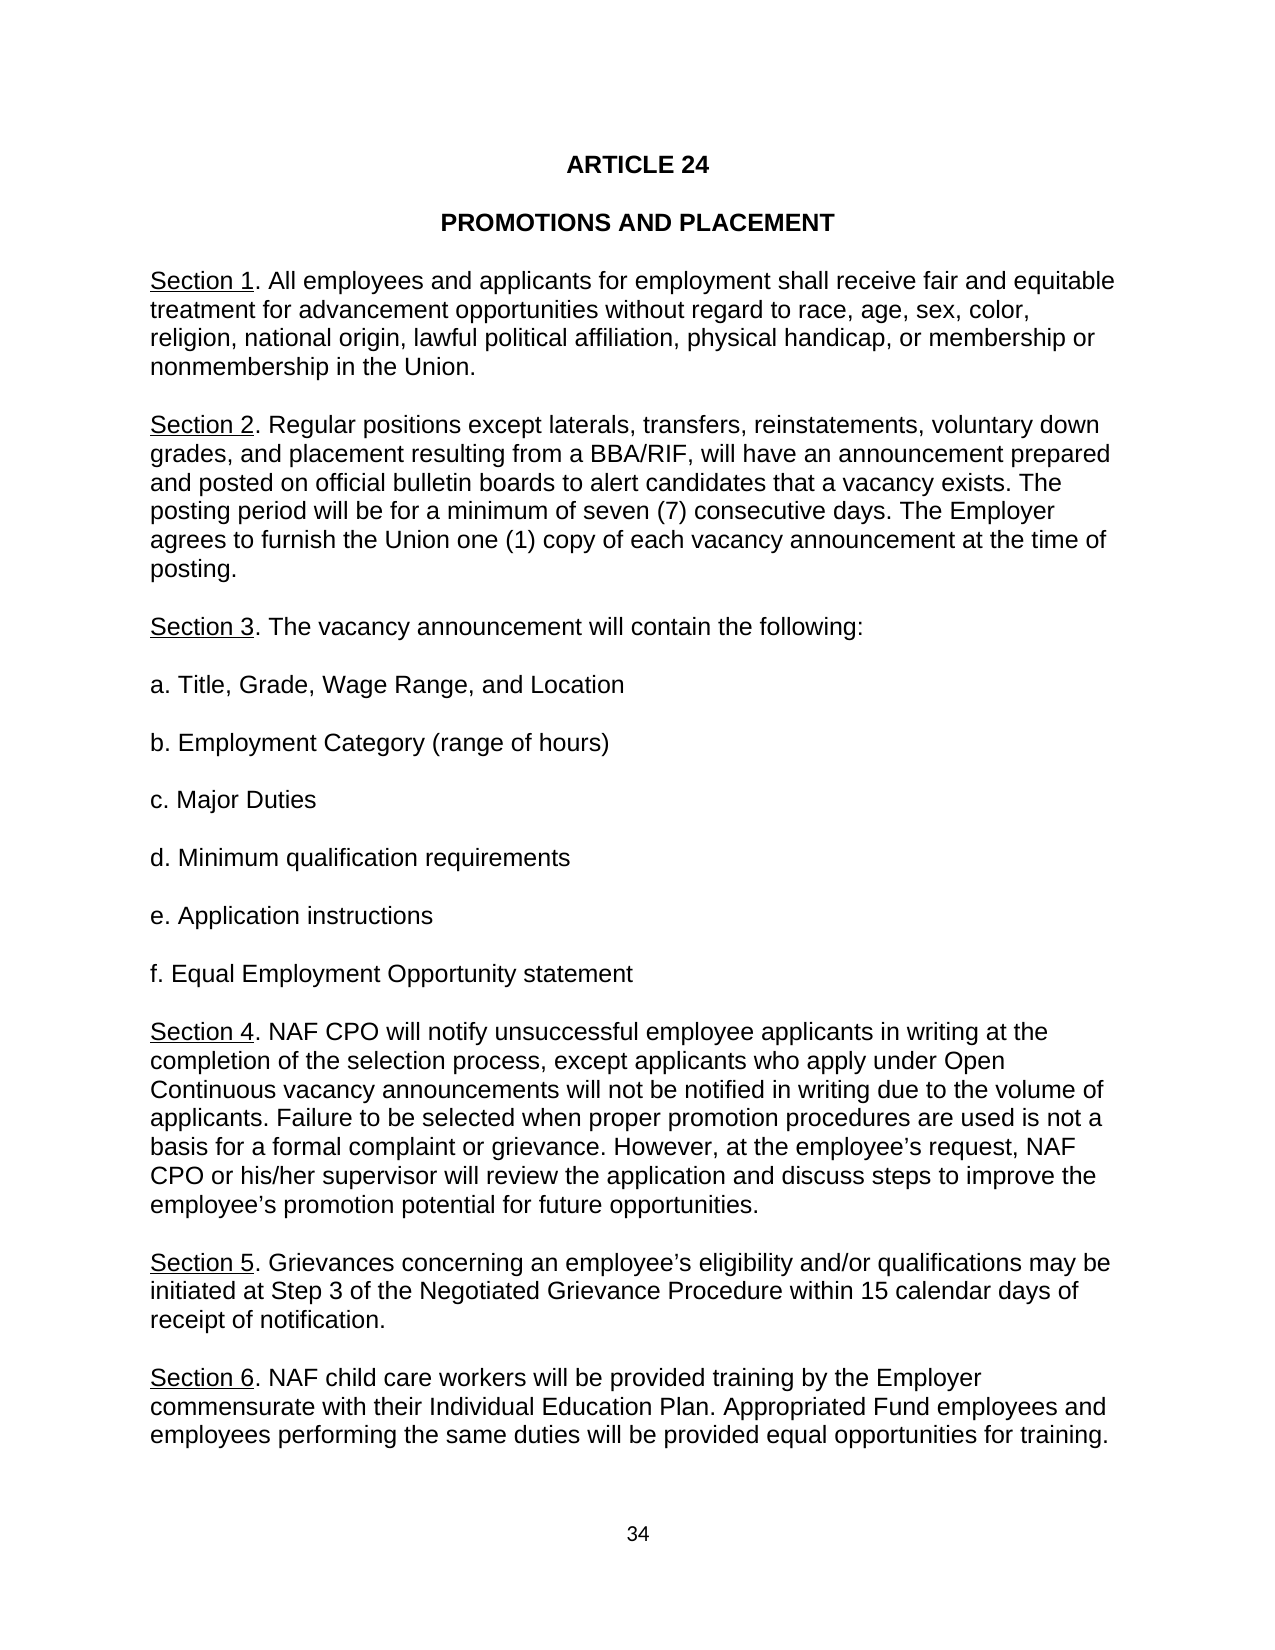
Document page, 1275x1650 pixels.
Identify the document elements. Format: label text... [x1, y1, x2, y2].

text ARTICLE 24 [150, 150, 1125, 179]
text Section 2. Regular positions except laterals, transfers, reinstatements, voluntary down grades, and placement resulting from a BBA/RIF, will have an announcement prepared and posted on official bulletin boards to alert candidates that a vacancy exists. The posting period will be for a minimum of seven (7) consecutive days. The Employer agrees to furnish the Union one (1) copy of each vacancy announcement at the time of posting. [150, 410, 1125, 582]
text d. Minimum qualification requirements [150, 843, 1125, 872]
text Section 4. NAF CPO will notify unsuccessful employee applicants in writing at the completion of the selection process, except applicants who apply under Open Continuous vacancy announcements will not be notified in writing due to the volume of applicants. Failure to be selected when proper promotion procedures are used is not a basis for a formal complaint or grievance. However, at the employee’s request, NAF CPO or his/her supervisor will review the application and discuss steps to improve the employee’s promotion potential for future opportunities. [150, 1017, 1125, 1218]
text Section 5. Grievances concerning an employee’s eligibility and/or qualifications may be initiated at Step 3 of the Negotiated Grievance Procedure within 15 calendar days of receipt of notification. [150, 1247, 1125, 1334]
text e. Application instructions [150, 901, 1125, 930]
text b. Employment Category (range of hours) [150, 727, 1125, 756]
text Section 3. The vacancy announcement will contain the following: [150, 612, 1125, 640]
text a. Title, Grade, Wage Range, and Location [150, 669, 1125, 698]
text c. Major Duties [150, 785, 1125, 814]
text PROMOTIONS AND PLACEMENT [150, 208, 1125, 237]
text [150, 1363, 1125, 1449]
text f. Equal Employment Opportunity statement [150, 959, 1125, 988]
text Section 1. All employees and applicants for employment shall receive fair and equitable treatment for advancement opportunities without regard to race, age, sex, color, religion, national origin, lawful political affiliation, physical handicap, or membership or nonmembership in the Union. [150, 266, 1125, 381]
